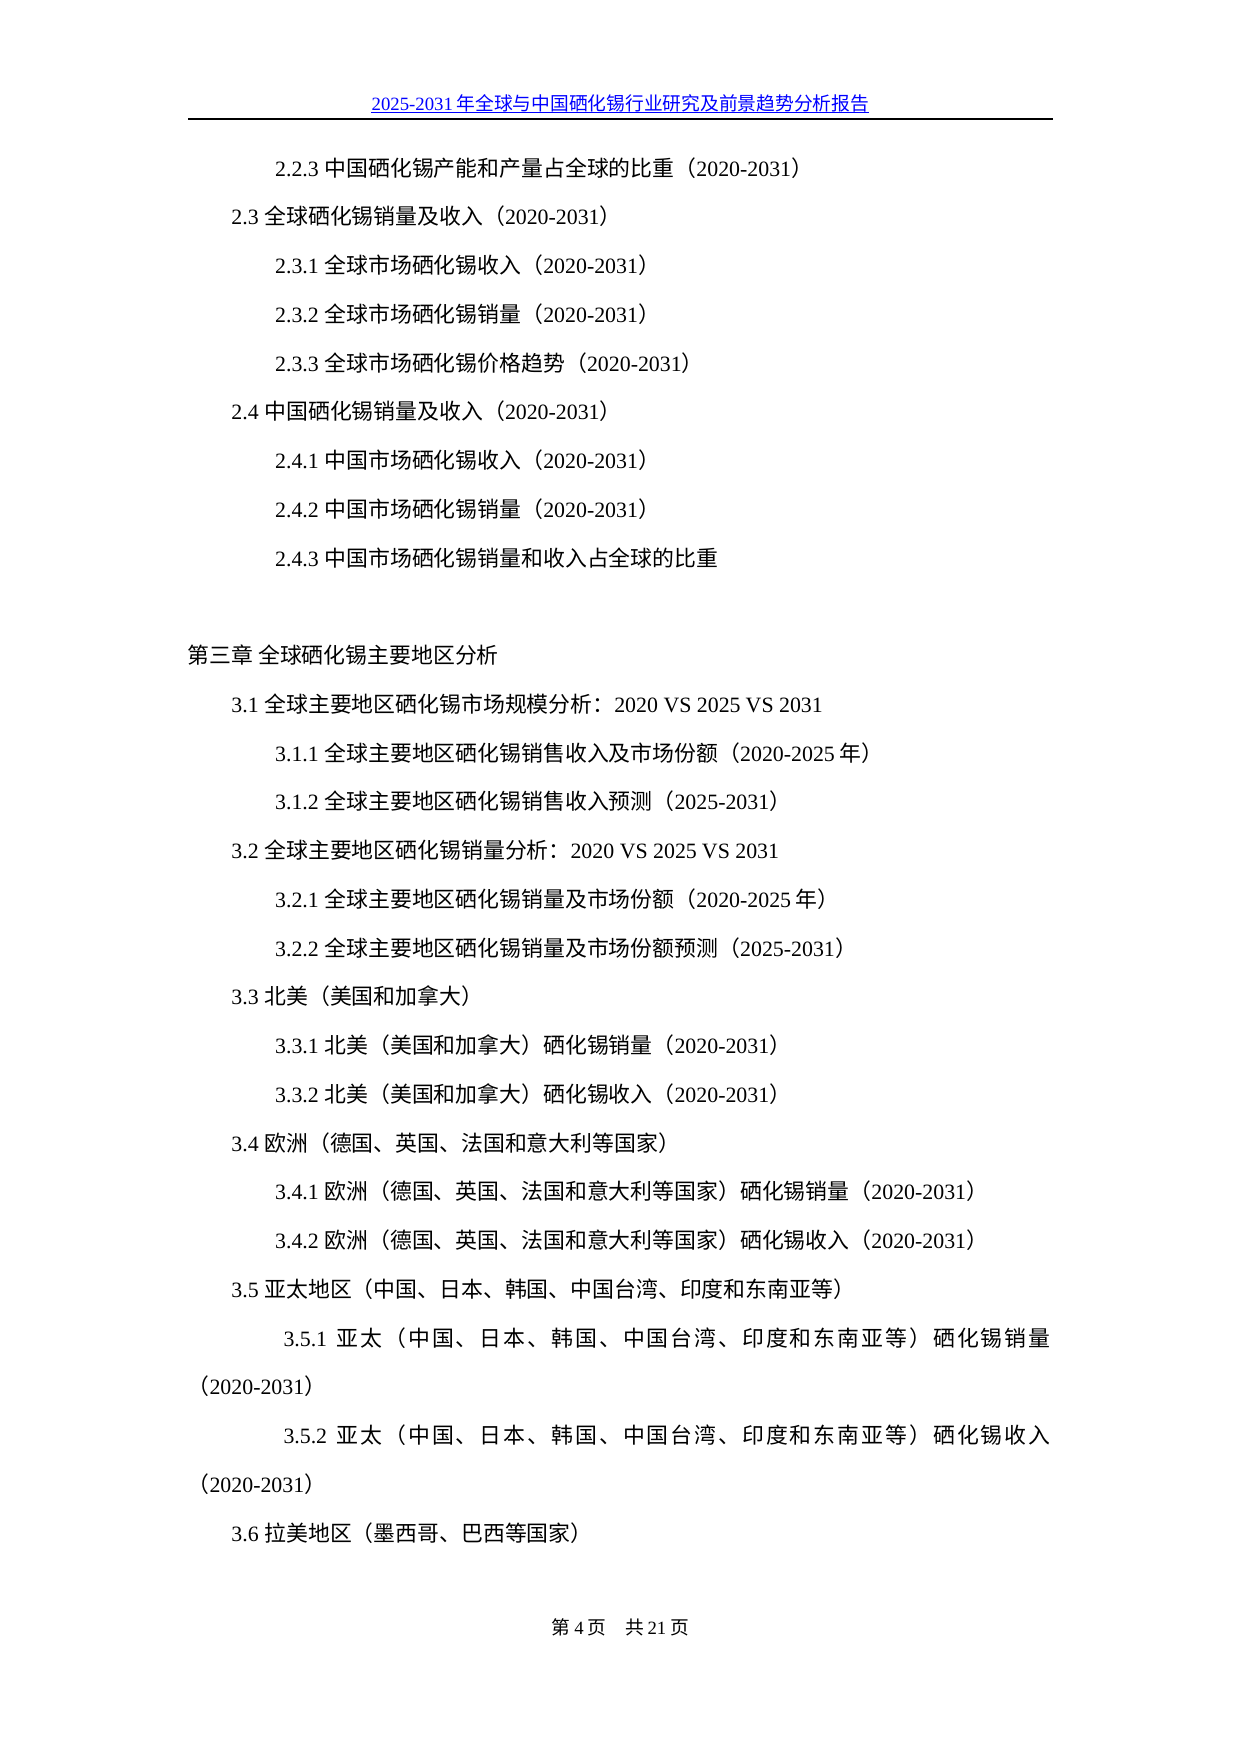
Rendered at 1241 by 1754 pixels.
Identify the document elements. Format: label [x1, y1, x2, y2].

text [187, 150, 1053, 1548]
